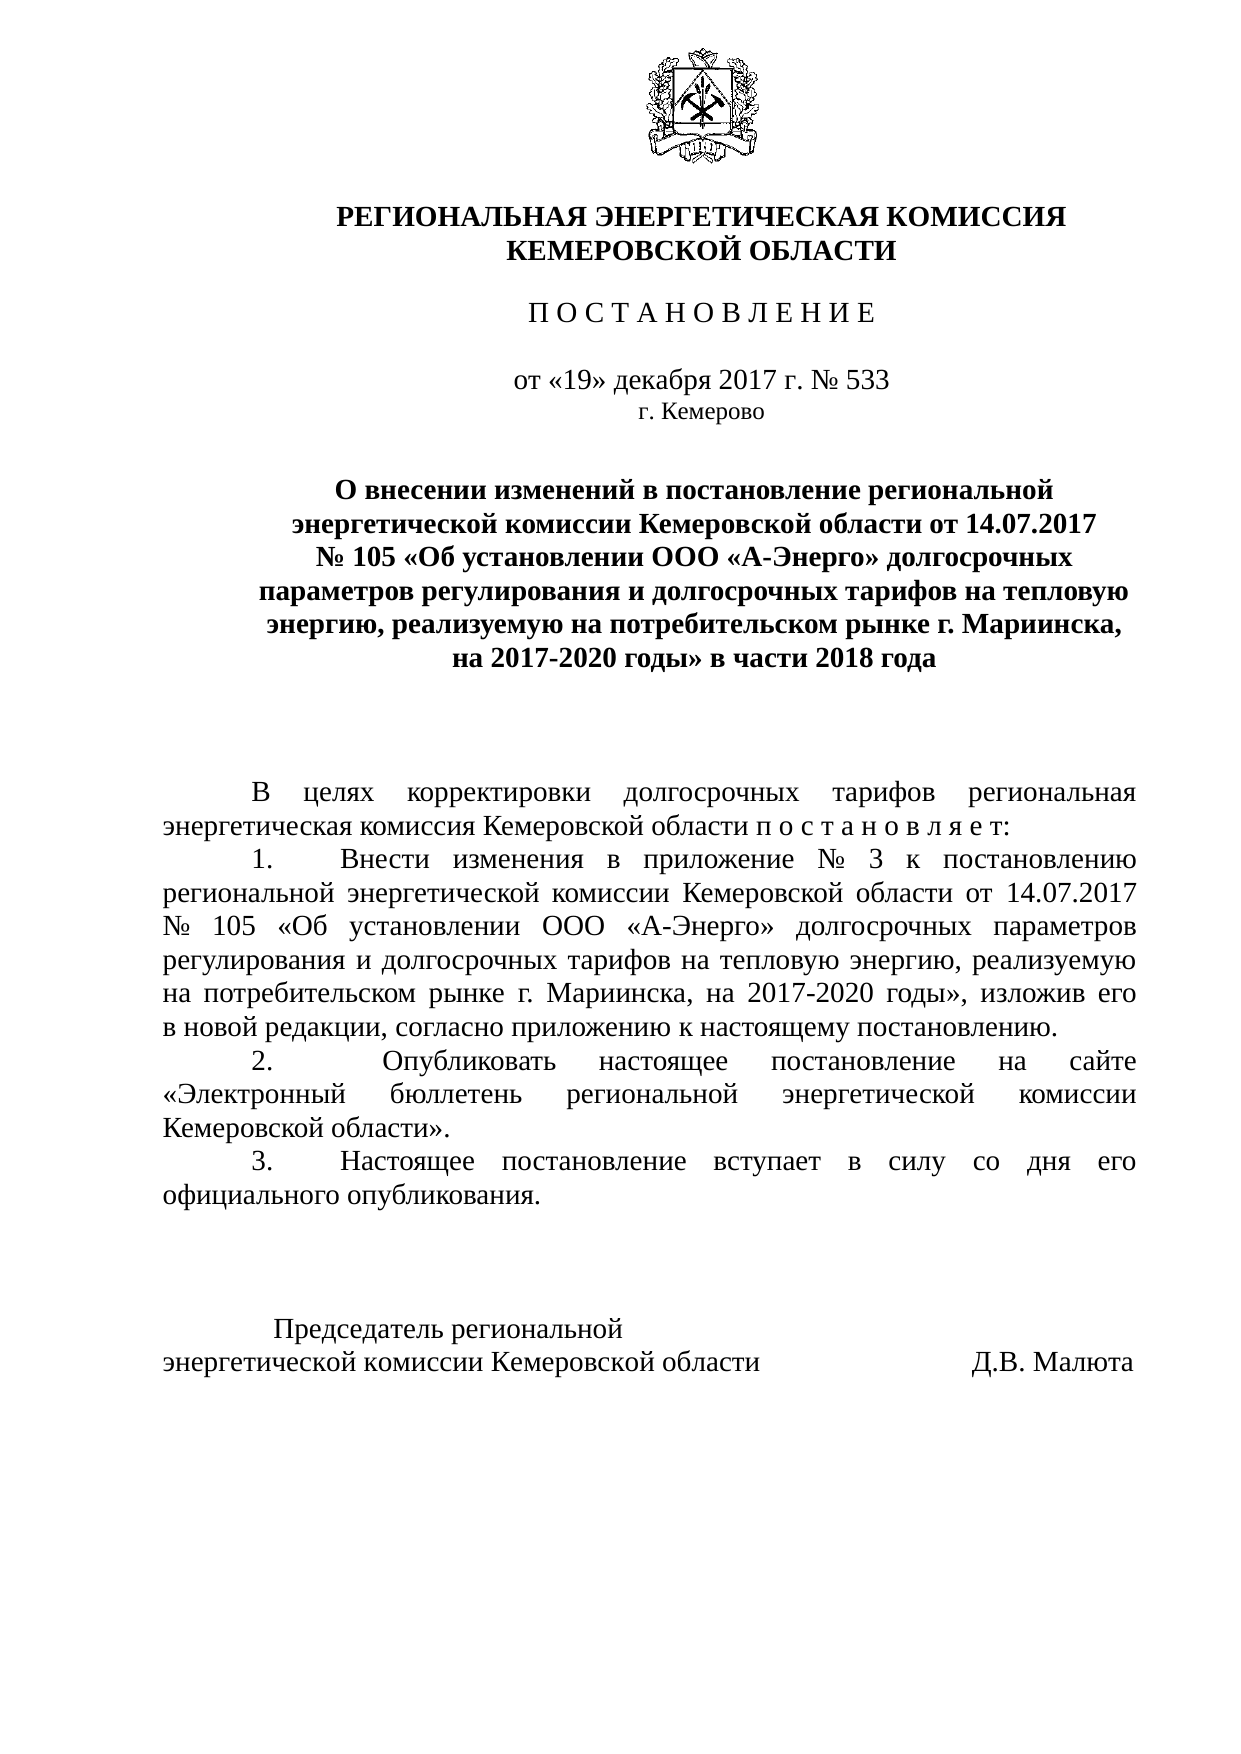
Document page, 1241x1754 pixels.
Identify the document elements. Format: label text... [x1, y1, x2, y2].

subtitle РЕГИОНАЛЬНАЯ ЭНЕРГЕТИЧЕСКАЯ КОМИССИЯ [295, 199, 1107, 233]
text энергетической комиссии Кемеровской области Д.В. Малюта [162, 1344, 1137, 1378]
text на 2017-2020 годы» в части 2018 года [251, 640, 1137, 674]
subtitle КЕМЕРОВСКОЙ ОБЛАСТИ [295, 233, 1107, 266]
text О внесении изменений в постановление региональной [251, 472, 1137, 506]
text № 105 «Об установлении ООО «А-Энерго» долгосрочных параметров регулирования и долгосрочных тарифов на тепловую энергию, реализуемую на потребительском рынке г. Мариинска, [251, 539, 1137, 640]
text Председатель региональной [162, 1311, 1137, 1344]
text 2. Опубликовать настоящее постановление на сайте «Электронный бюллетень региональной энергетической комиссии Кемеровской области». [162, 1043, 1137, 1143]
text от «19» декабря 2017 г. № 533 [295, 362, 1107, 396]
text 3. Настоящее постановление вступает в силу со дня его официального опубликования. [162, 1143, 1137, 1210]
subtitle П О С Т А Н О В Л Е Н И Е [295, 295, 1107, 329]
text В целях корректировки долгосрочных тарифов региональная энергетическая комиссия Кемеровской области п о с т а н о в л я е т: [162, 774, 1137, 841]
text 1. Внести изменения в приложение № 3 к постановлению региональной энергетической комиссии Кемеровской области от 14.07.2017 № 105 «Об установлении ООО «А-Энерго» долгосрочных параметров регулирования и долгосрочных тарифов на тепловую энергию, реализуемую на потребительском рынке г. Мариинска, на 2017-2020 годы», изложив его в новой редакции, согласно приложению к настоящему постановлению. [162, 841, 1137, 1043]
picture [644, 46, 763, 166]
text энергетической комиссии Кемеровской области от 14.07.2017 [251, 506, 1137, 539]
text г. Кемерово [295, 396, 1107, 424]
